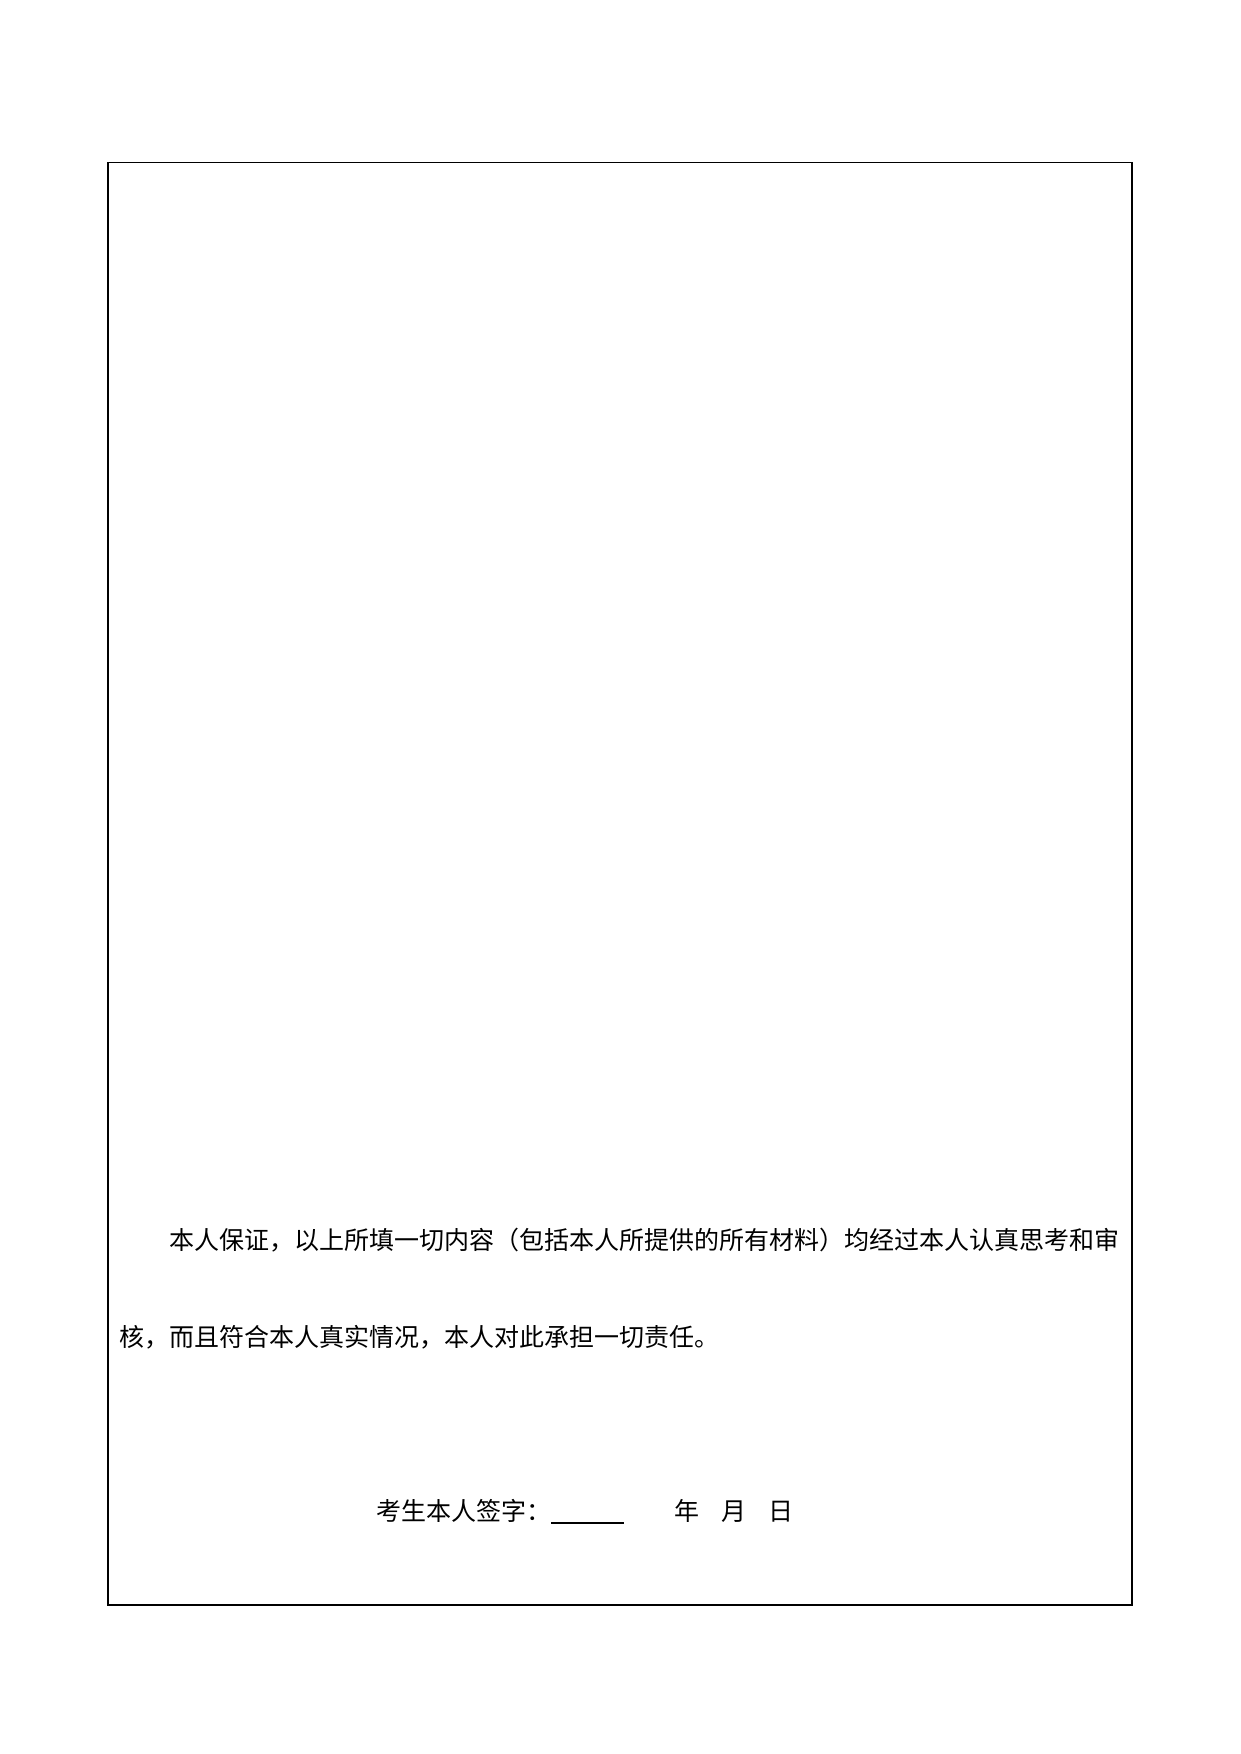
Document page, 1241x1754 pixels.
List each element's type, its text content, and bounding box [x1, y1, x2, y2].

table_cell 本人保证，以上所填一切内容（包括本人所提供的所有材料）均经过本人认真思考和审核，而且符合本人真实情况，本人对此承担一切责任。 考生本人签字： 年 月 日 [109, 163, 1131, 1604]
